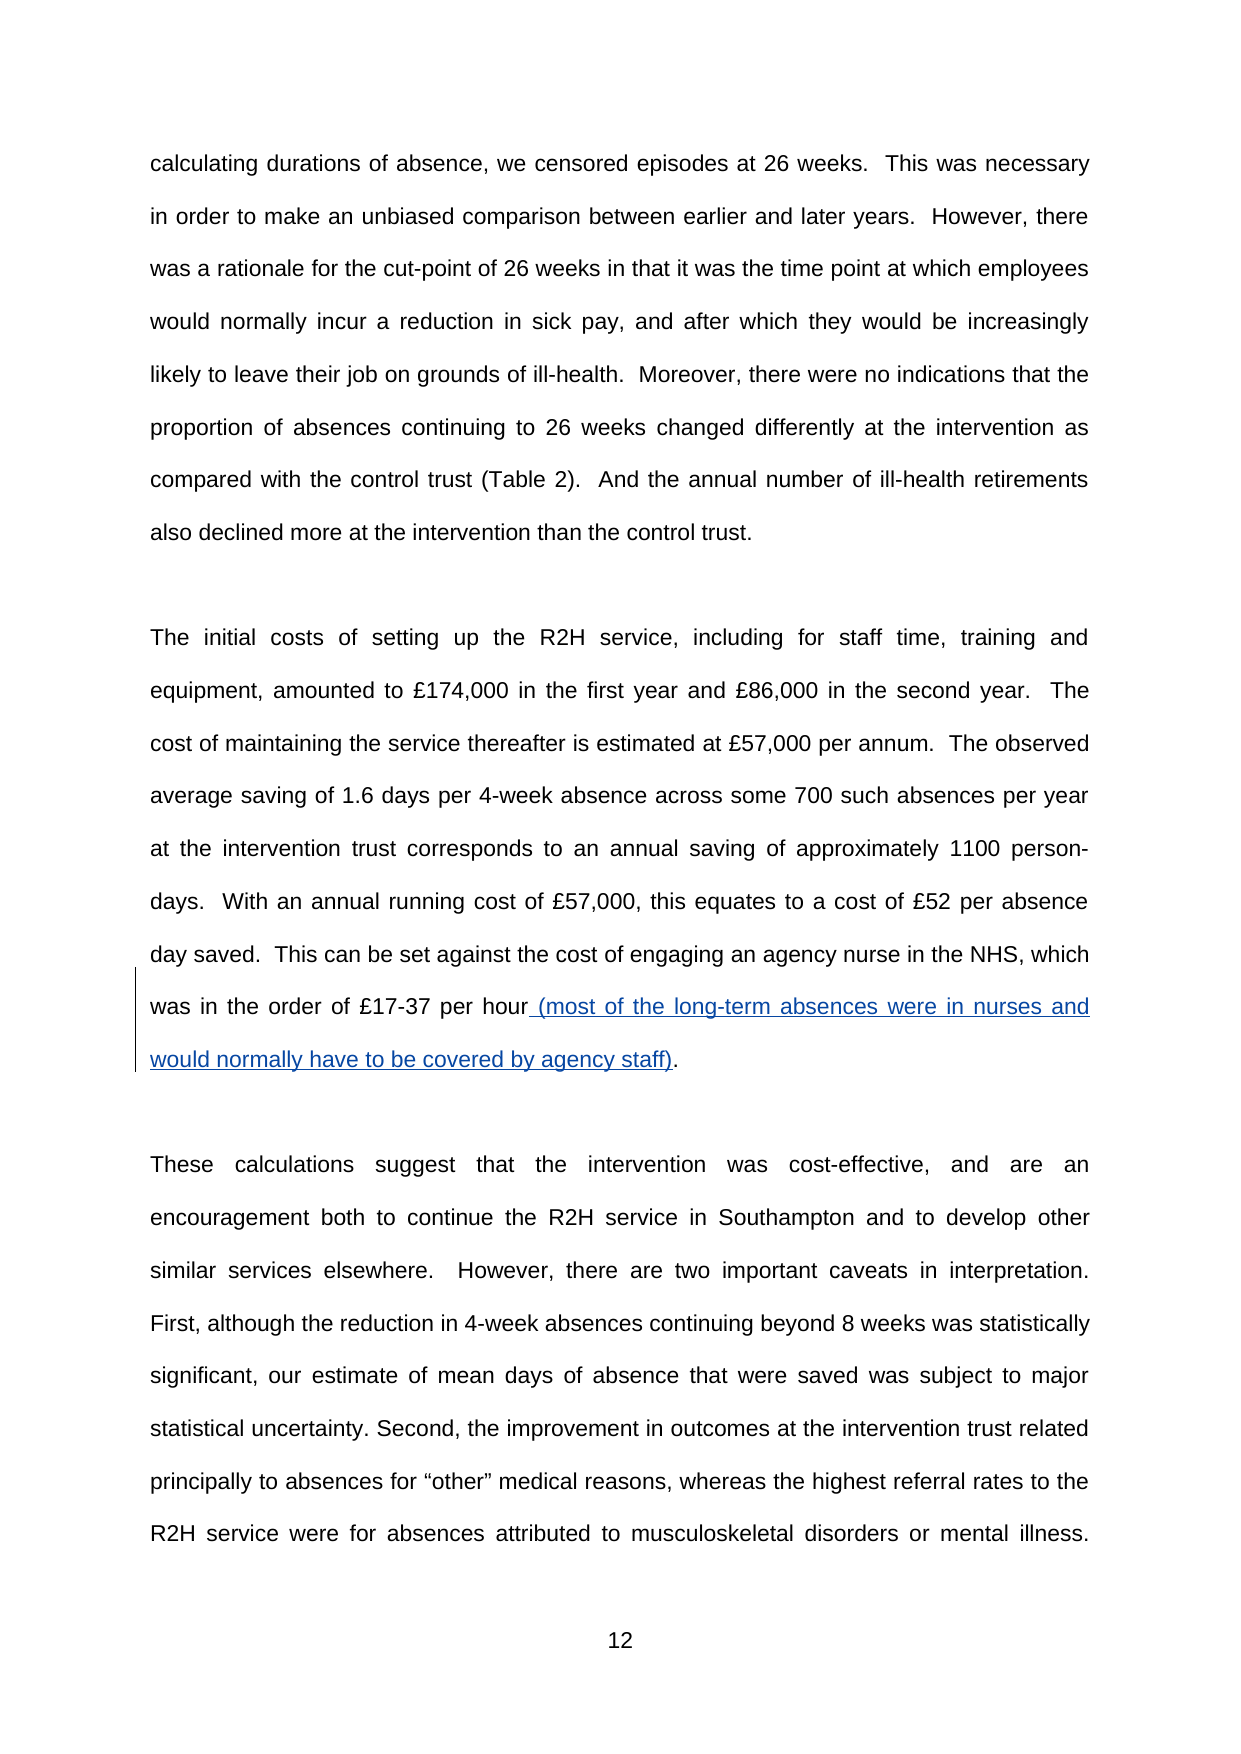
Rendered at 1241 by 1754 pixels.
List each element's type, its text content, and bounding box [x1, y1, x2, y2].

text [150, 1151, 1090, 1547]
text The initial costs of setting up the R2H service, including for staff time, training and equipment, amounted to £174,000 in the first year and £86,000 in the second year. The cost of maintaining the service thereafter is estimated at £57,000 per annum. The observed average saving of 1.6 days per 4-week absence across some 700 such absences per year at the intervention trust corresponds to an annual saving of approximately 1100 person-days. With an annual running cost of £57,000, this equates to a cost of £52 per absence day saved. This can be set against the cost of engaging an agency nurse in the NHS, which was in the order of £17-37 per hour. [150, 624, 1090, 1072]
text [150, 150, 1090, 545]
